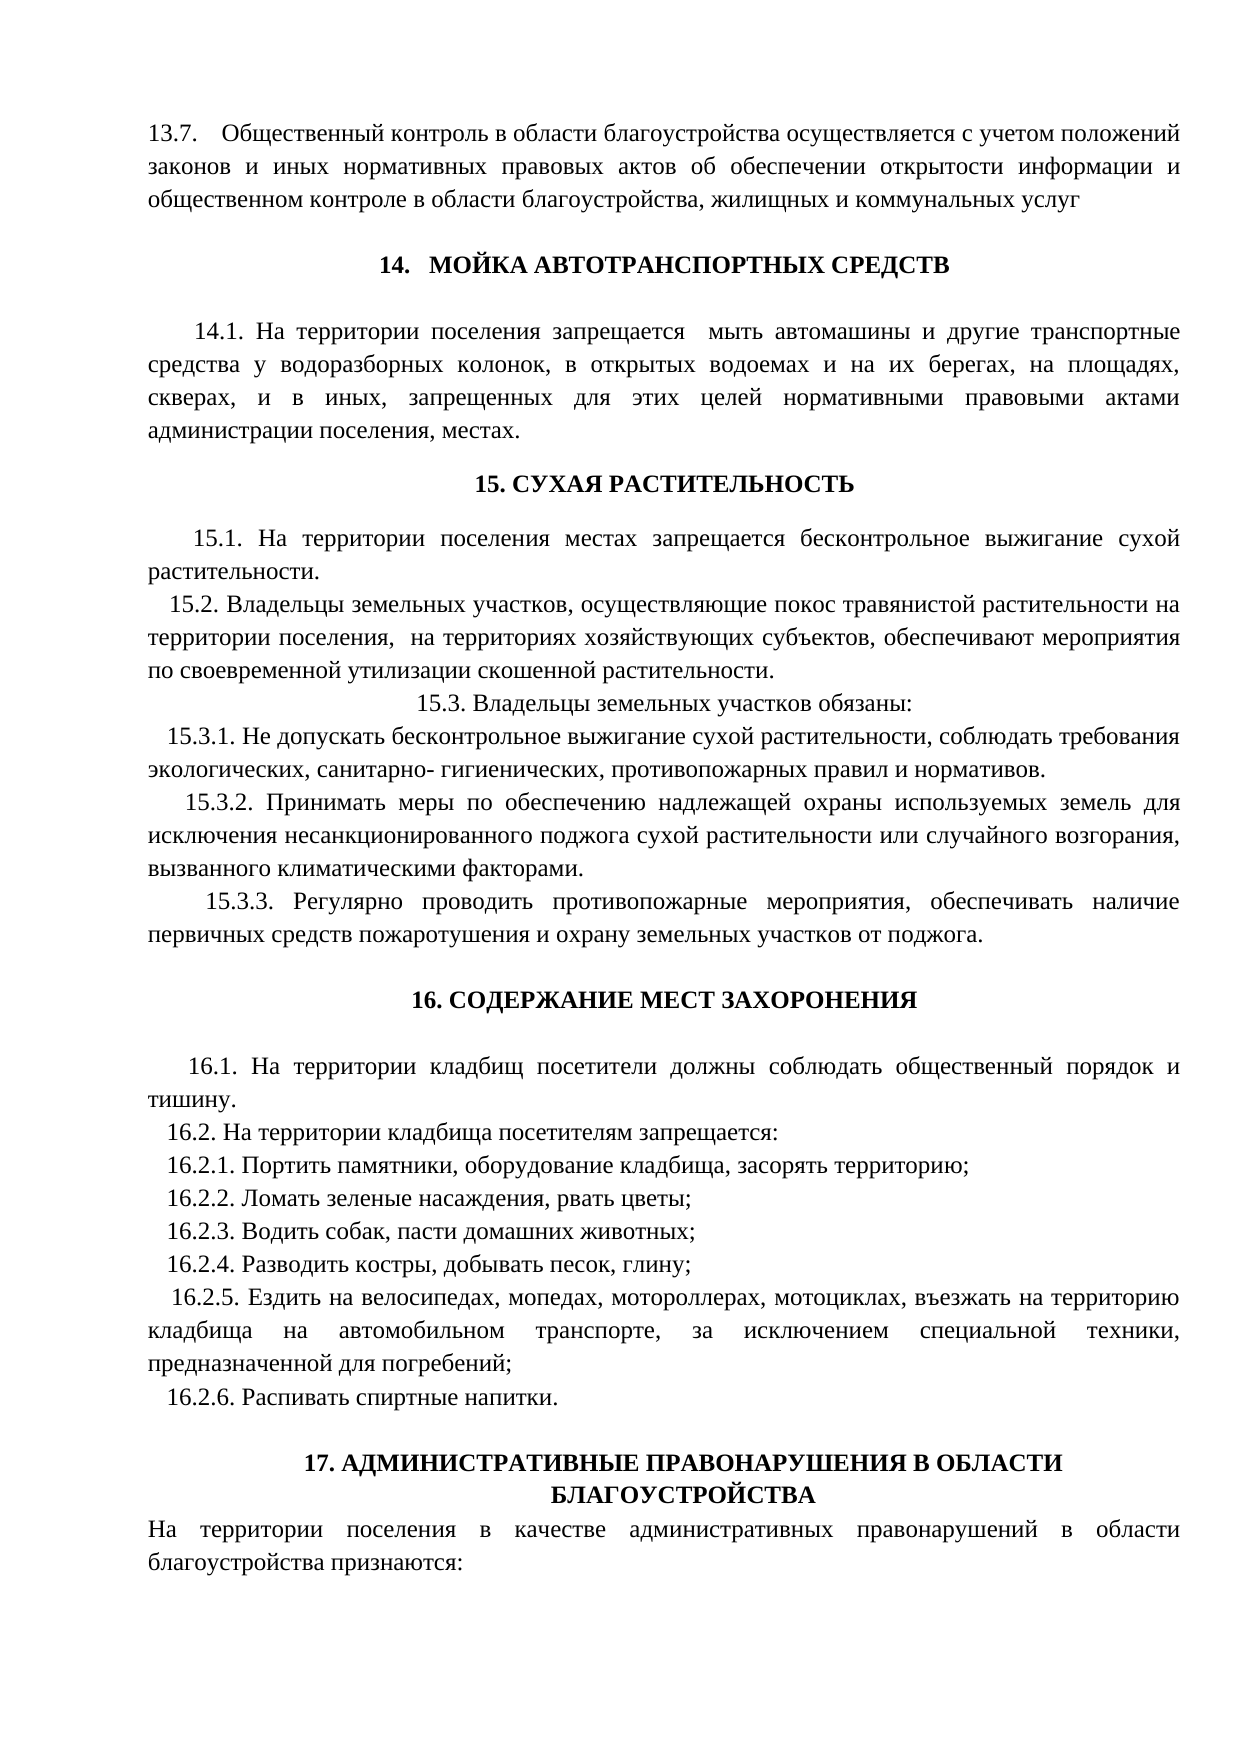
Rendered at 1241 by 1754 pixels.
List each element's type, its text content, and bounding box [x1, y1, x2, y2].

text 15.3.2. Принимать меры по обеспечению надлежащей охраны используемых земель для исключения несанкционированного поджога сухой растительности или случайного возгорания, вызванного климатическими факторами. [148, 787, 1181, 882]
text 15. СУХАЯ РАСТИТЕЛЬНОСТЬ [148, 469, 1181, 498]
text 15.3. Владельцы земельных участков обязаны: [148, 688, 1181, 717]
text 15.1. На территории поселения местах запрещается бесконтрольное выжигание сухой растительности. [148, 523, 1181, 585]
text 15.3.1. Не допускать бесконтрольное выжигание сухой растительности, соблюдать требования экологических, санитарно- гигиенических, противопожарных правил и нормативов. [148, 721, 1181, 783]
text На территории поселения в качестве административных правонарушений в области благоустройства признаются: [148, 1514, 1181, 1575]
text 14.1. На территории поселения запрещается мыть автомашины и другие транспортные средства у водоразборных колонок, в открытых водоемах и на их берегах, на площадях, скверах, и в иных, запрещенных для этих целей нормативными правовыми актами администрации поселения, местах. [148, 316, 1181, 444]
list МОЙКА АВТОТРАНСПОРТНЫХ СРЕДСТВ [148, 250, 1181, 279]
text 15.2. Владельцы земельных участков, осуществляющие покос травянистой растительности на территории поселения, на территориях хозяйствующих субъектов, обеспечивают мероприятия по своевременной утилизации скошенной растительности. [148, 589, 1181, 684]
text 16.1. На территории кладбищ посетители должны соблюдать общественный порядок и тишину. [148, 1051, 1181, 1113]
text 16.2.1. Портить памятники, оборудование кладбища, засорять территорию; [148, 1150, 1181, 1179]
text 16.2.4. Разводить костры, добывать песок, глину; [148, 1249, 1181, 1278]
text 16. СОДЕРЖАНИЕ МЕСТ ЗАХОРОНЕНИЯ [148, 985, 1181, 1014]
list Общественный контроль в области благоустройства осуществляется с учетом положений законов и иных нормативных правовых актов об обеспечении открытости информации и общественном контроле в области благоустройства, жилищных и коммунальных услуг [148, 118, 1181, 213]
text 17. АДМИНИСТРАТИВНЫЕ ПРАВОНАРУШЕНИЯ В ОБЛАСТИ БЛАГОУСТРОЙСТВА [185, 1448, 1181, 1509]
text 16.2.3. Водить собак, пасти домашних животных; [148, 1216, 1181, 1245]
text 15.3.3. Регулярно проводить противопожарные мероприятия, обеспечивать наличие первичных средств пожаротушения и охрану земельных участков от поджога. [148, 886, 1181, 948]
text 16.2.6. Распивать спиртные напитки. [148, 1382, 1181, 1410]
text 16.2.2. Ломать зеленые насаждения, рвать цветы; [148, 1183, 1181, 1212]
text 16.2.5. Ездить на велосипедах, мопедах, мотороллерах, мотоциклах, въезжать на территорию кладбища на автомобильном транспорте, за исключением специальной техники, предназначенной для погребений; [148, 1282, 1181, 1377]
text 16.2. На территории кладбища посетителям запрещается: [148, 1117, 1181, 1146]
